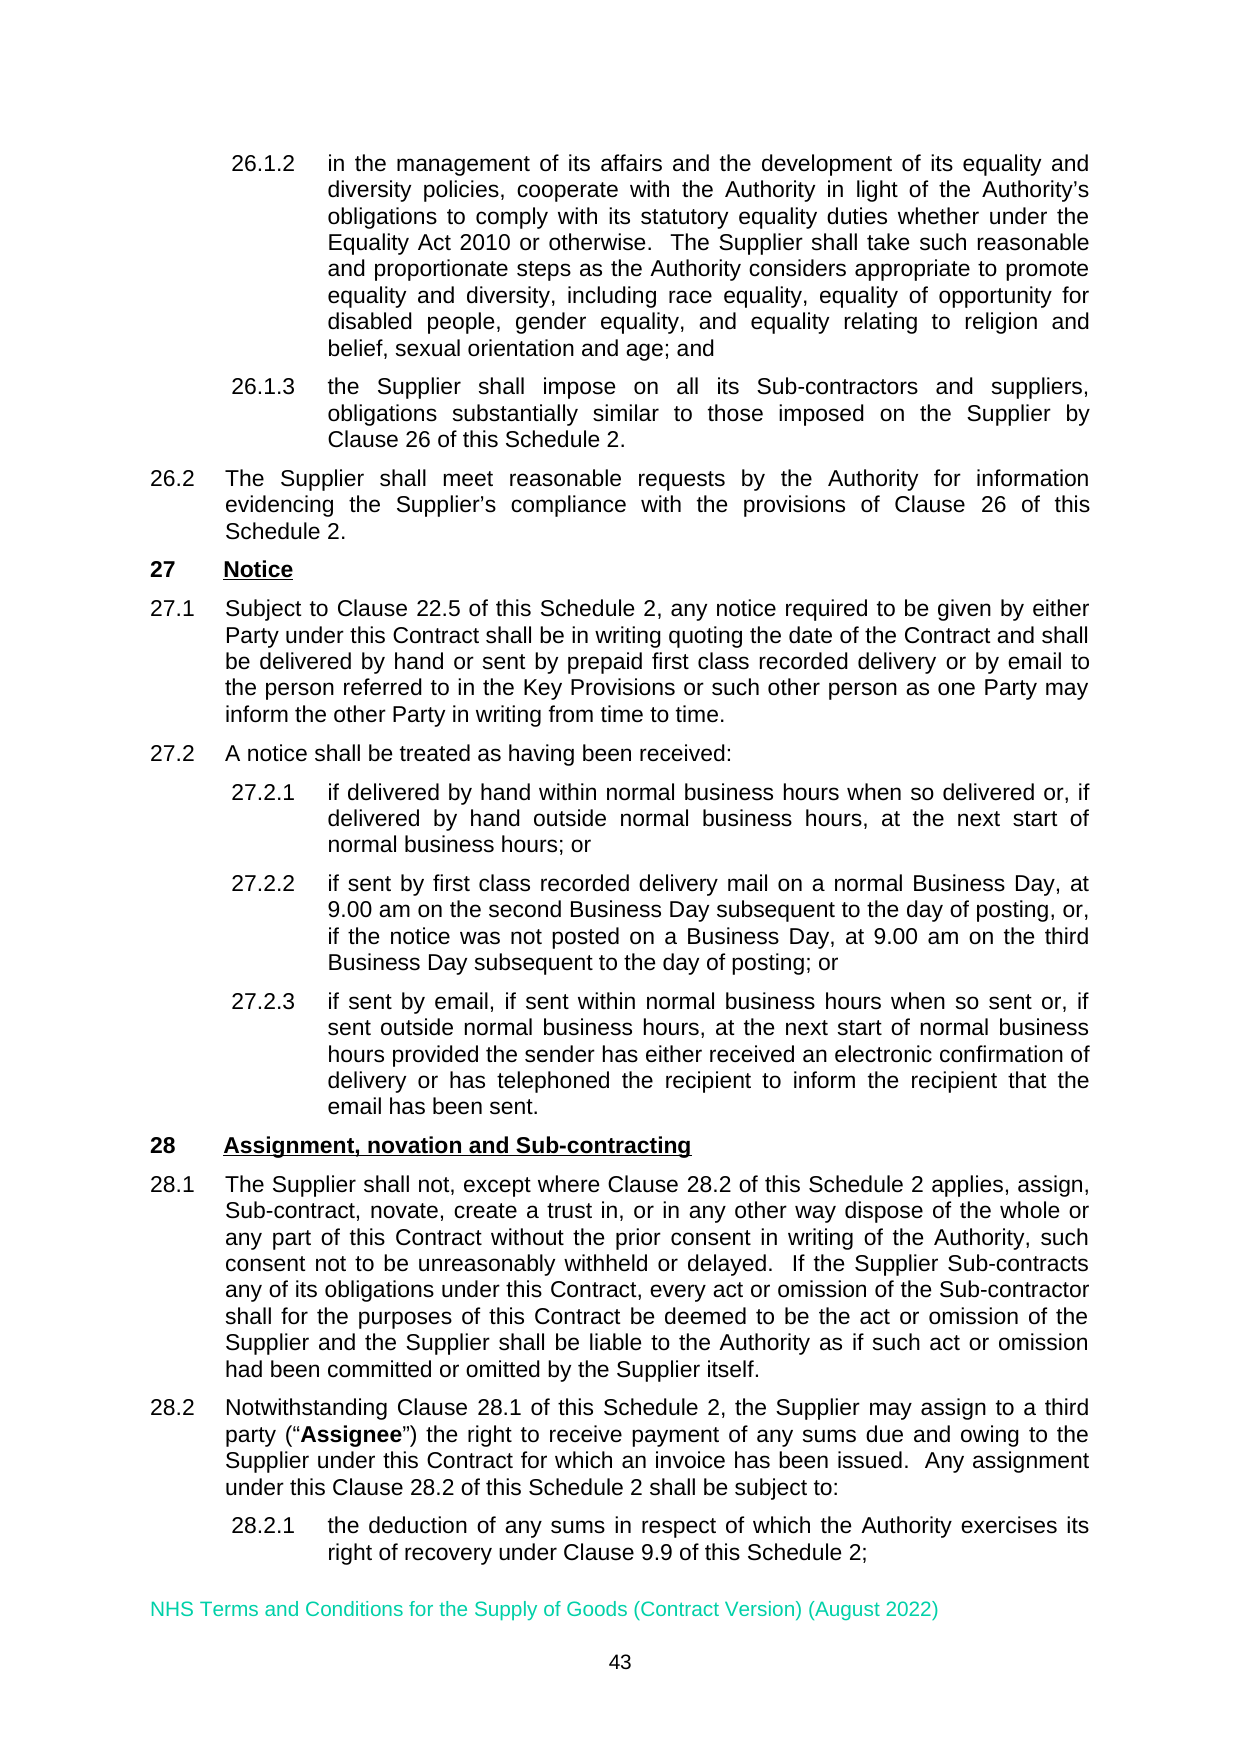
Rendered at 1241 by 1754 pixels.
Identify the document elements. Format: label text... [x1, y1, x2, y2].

subtitle Subject to Clause 22.5 of this Schedule 2, any notice required to be given by either Party under this Contract shall be in writing quoting the date of the Contract and shall be delivered by hand or sent by prepaid first class recorded delivery or by email to the person referred to in the Key Provisions or such other person as one Party may inform the other Party in writing from time to time. [150, 595, 1090, 727]
subtitle if sent by first class recorded delivery mail on a normal Business Day, at 9.00 am on the second Business Day subsequent to the day of posting, or, if the notice was not posted on a Business Day, at 9.00 am on the third Business Day subsequent to the day of posting; or [231, 870, 1090, 975]
subtitle the deduction of any sums in respect of which the Authority exercises its right of recovery under Clause 9.9 of this Schedule 2; [231, 1512, 1090, 1565]
subtitle The Supplier shall meet reasonable requests by the Authority for information evidencing the Supplier’s compliance with the provisions of Clause 26 of this Schedule 2. [150, 465, 1090, 544]
subtitle Assignment, novation and Sub-contracting [150, 1132, 1090, 1158]
subtitle if delivered by hand within normal business hours when so delivered or, if delivered by hand outside normal business hours, at the next start of normal business hours; or [231, 778, 1090, 857]
subtitle if sent by email, if sent within normal business hours when so sent or, if sent outside normal business hours, at the next start of normal business hours provided the sender has either received an electronic confirmation of delivery or has telephoned the recipient to inform the recipient that the email has been sent. [231, 988, 1090, 1120]
subtitle The Supplier shall not, except where Clause 28.2 of this Schedule 2 applies, assign, Sub-contract, novate, create a trust in, or in any other way dispose of the whole or any part of this Contract without the prior consent in writing of the Authority, such consent not to be unreasonably withheld or delayed. If the Supplier Sub-contracts any of its obligations under this Contract, every act or omission of the Sub-contractor shall for the purposes of this Contract be deemed to be the act or omission of the Supplier and the Supplier shall be liable to the Authority as if such act or omission had been committed or omitted by the Supplier itself. [150, 1171, 1090, 1382]
subtitle in the management of its affairs and the development of its equality and diversity policies, cooperate with the Authority in light of the Authority’s obligations to comply with its statutory equality duties whether under the Equality Act 2010 or otherwise. The Supplier shall take such reasonable and proportionate steps as the Authority considers appropriate to promote equality and diversity, including race equality, equality of opportunity for disabled people, gender equality, and equality relating to religion and belief, sexual orientation and age; and [231, 150, 1090, 361]
subtitle A notice shall be treated as having been received: [150, 739, 1090, 766]
subtitle Notice [150, 556, 1090, 583]
subtitle the Supplier shall impose on all its Sub-contractors and suppliers, obligations substantially similar to those imposed on the Supplier by Clause 26 of this Schedule 2. [231, 373, 1090, 452]
subtitle Notwithstanding Clause 28.1 of this Schedule 2, the Supplier may assign to a third party (“Assignee”) the right to receive payment of any sums due and owing to the Supplier under this Contract for which an invoice has been issued. Any assignment under this Clause 28.2 of this Schedule 2 shall be subject to: [150, 1394, 1090, 1500]
